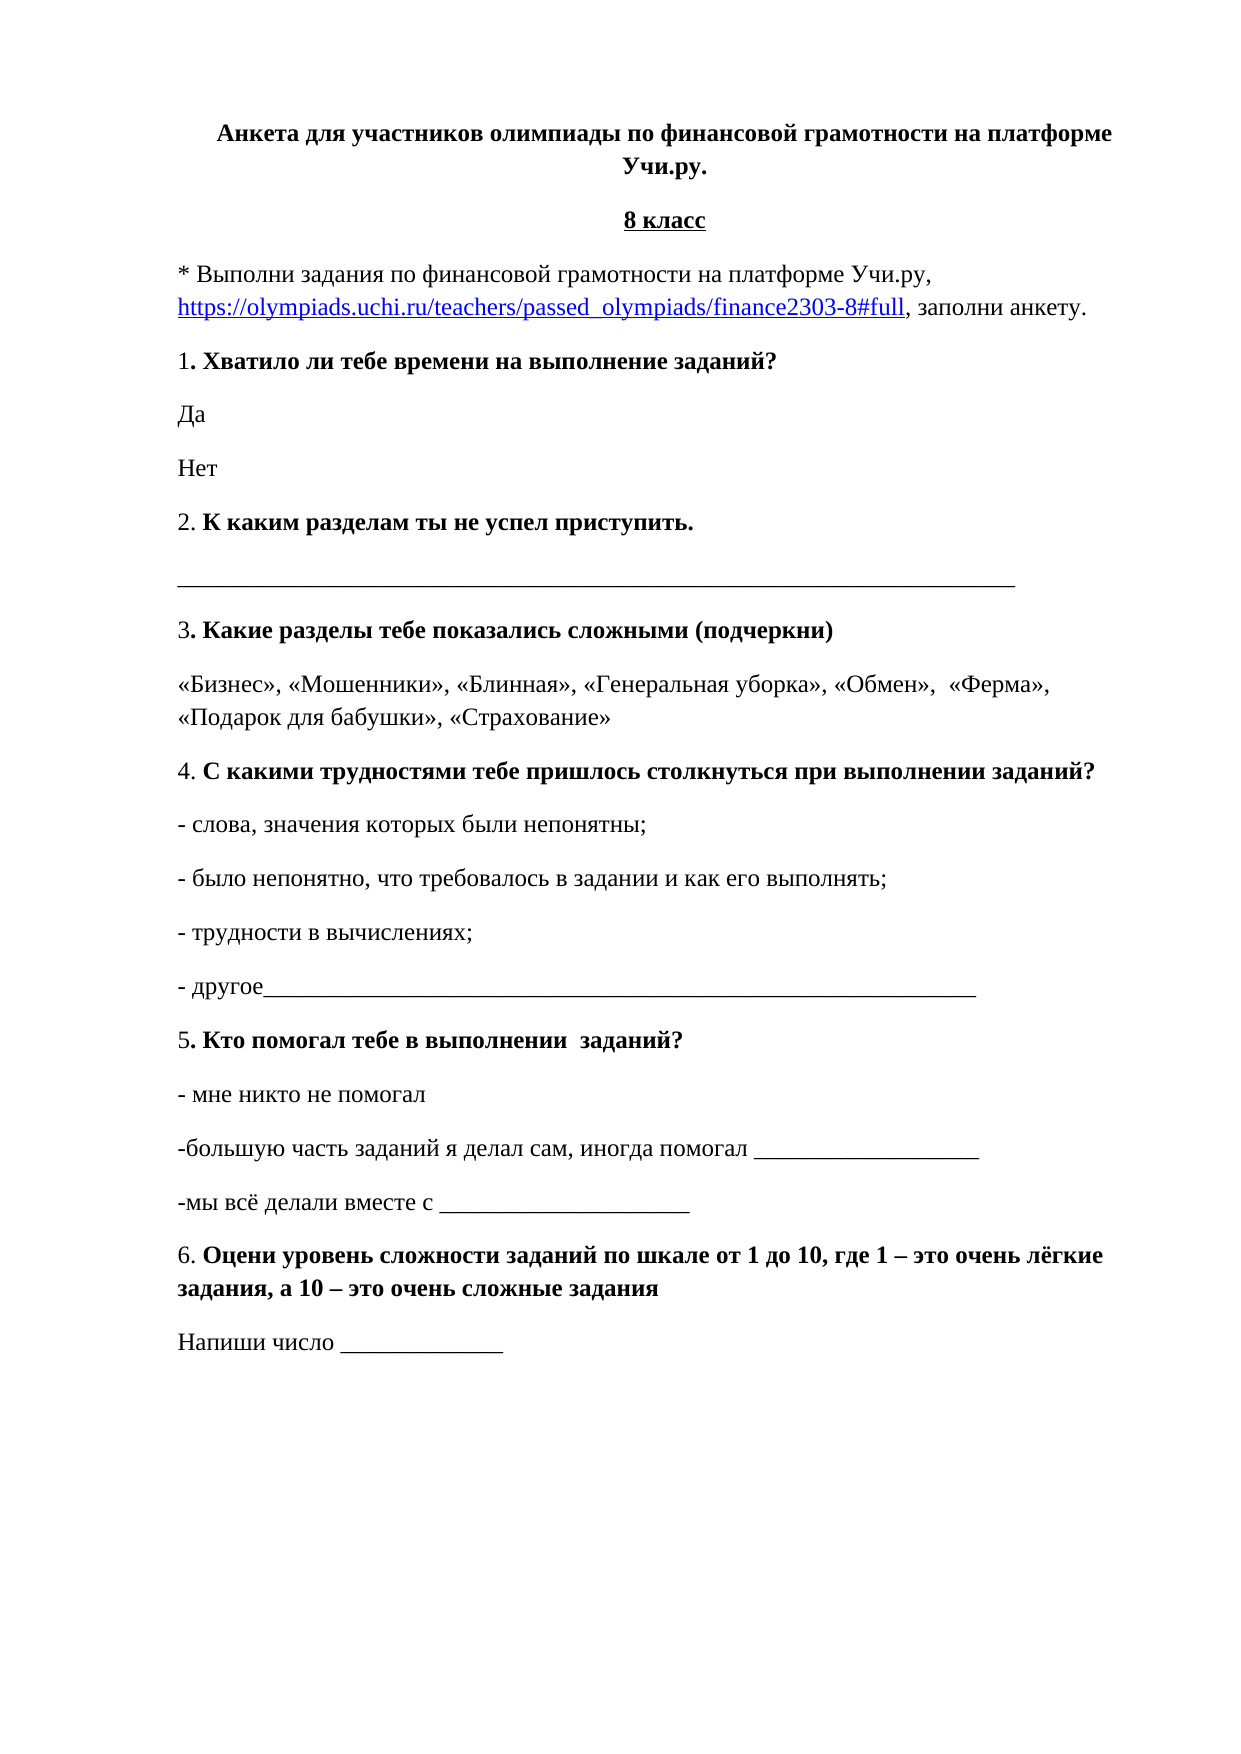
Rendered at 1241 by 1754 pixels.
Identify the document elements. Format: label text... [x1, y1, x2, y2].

text 2. К каким разделам ты не успел приступить. [177, 507, 1152, 536]
text Нет [177, 453, 1152, 482]
text -мы всё делали вместе с ____________________ [177, 1187, 1152, 1215]
text «Бизнес», «Мошенники», «Блинная», «Генеральная уборка», «Обмен», «Ферма», «Подарок для бабушки», «Страхование» [177, 669, 1152, 731]
text * Выполни задания по финансовой грамотности на платформе Учи.ру, https://olympiads.uchi.ru/teachers/passed_olympiads/finance2303-8#full, заполни анкету. [177, 259, 1152, 321]
text - трудности в вычислениях; [177, 917, 1152, 946]
text - было непонятно, что требовалось в задании и как его выполнять; [177, 863, 1152, 892]
text Напиши число _____________ [177, 1327, 1152, 1356]
text ___________________________________________________________________ [177, 561, 1152, 590]
text - другое_________________________________________________________ [177, 971, 1152, 1000]
text - мне никто не помогал [177, 1079, 1152, 1108]
text - слова, значения которых были непонятны; [177, 809, 1152, 838]
text 3. Какие разделы тебе показались сложными (подчеркни) [177, 615, 1152, 644]
text 1. Хватило ли тебе времени на выполнение заданий? [177, 346, 1152, 374]
text 4. С какими трудностями тебе пришлось столкнуться при выполнении заданий? [177, 756, 1152, 784]
text Анкета для участников олимпиады по финансовой грамотности на платформе Учи.ру. [177, 118, 1152, 180]
text -большую часть заданий я делал сам, иногда помогал __________________ [177, 1133, 1152, 1161]
text Да [177, 399, 1152, 428]
text 8 класс [177, 205, 1152, 234]
text 6. Оцени уровень сложности заданий по шкале от 1 до 10, где 1 – это очень лёгкие задания, а 10 – это очень сложные задания [177, 1240, 1152, 1302]
text 5. Кто помогал тебе в выполнении заданий? [177, 1025, 1152, 1054]
